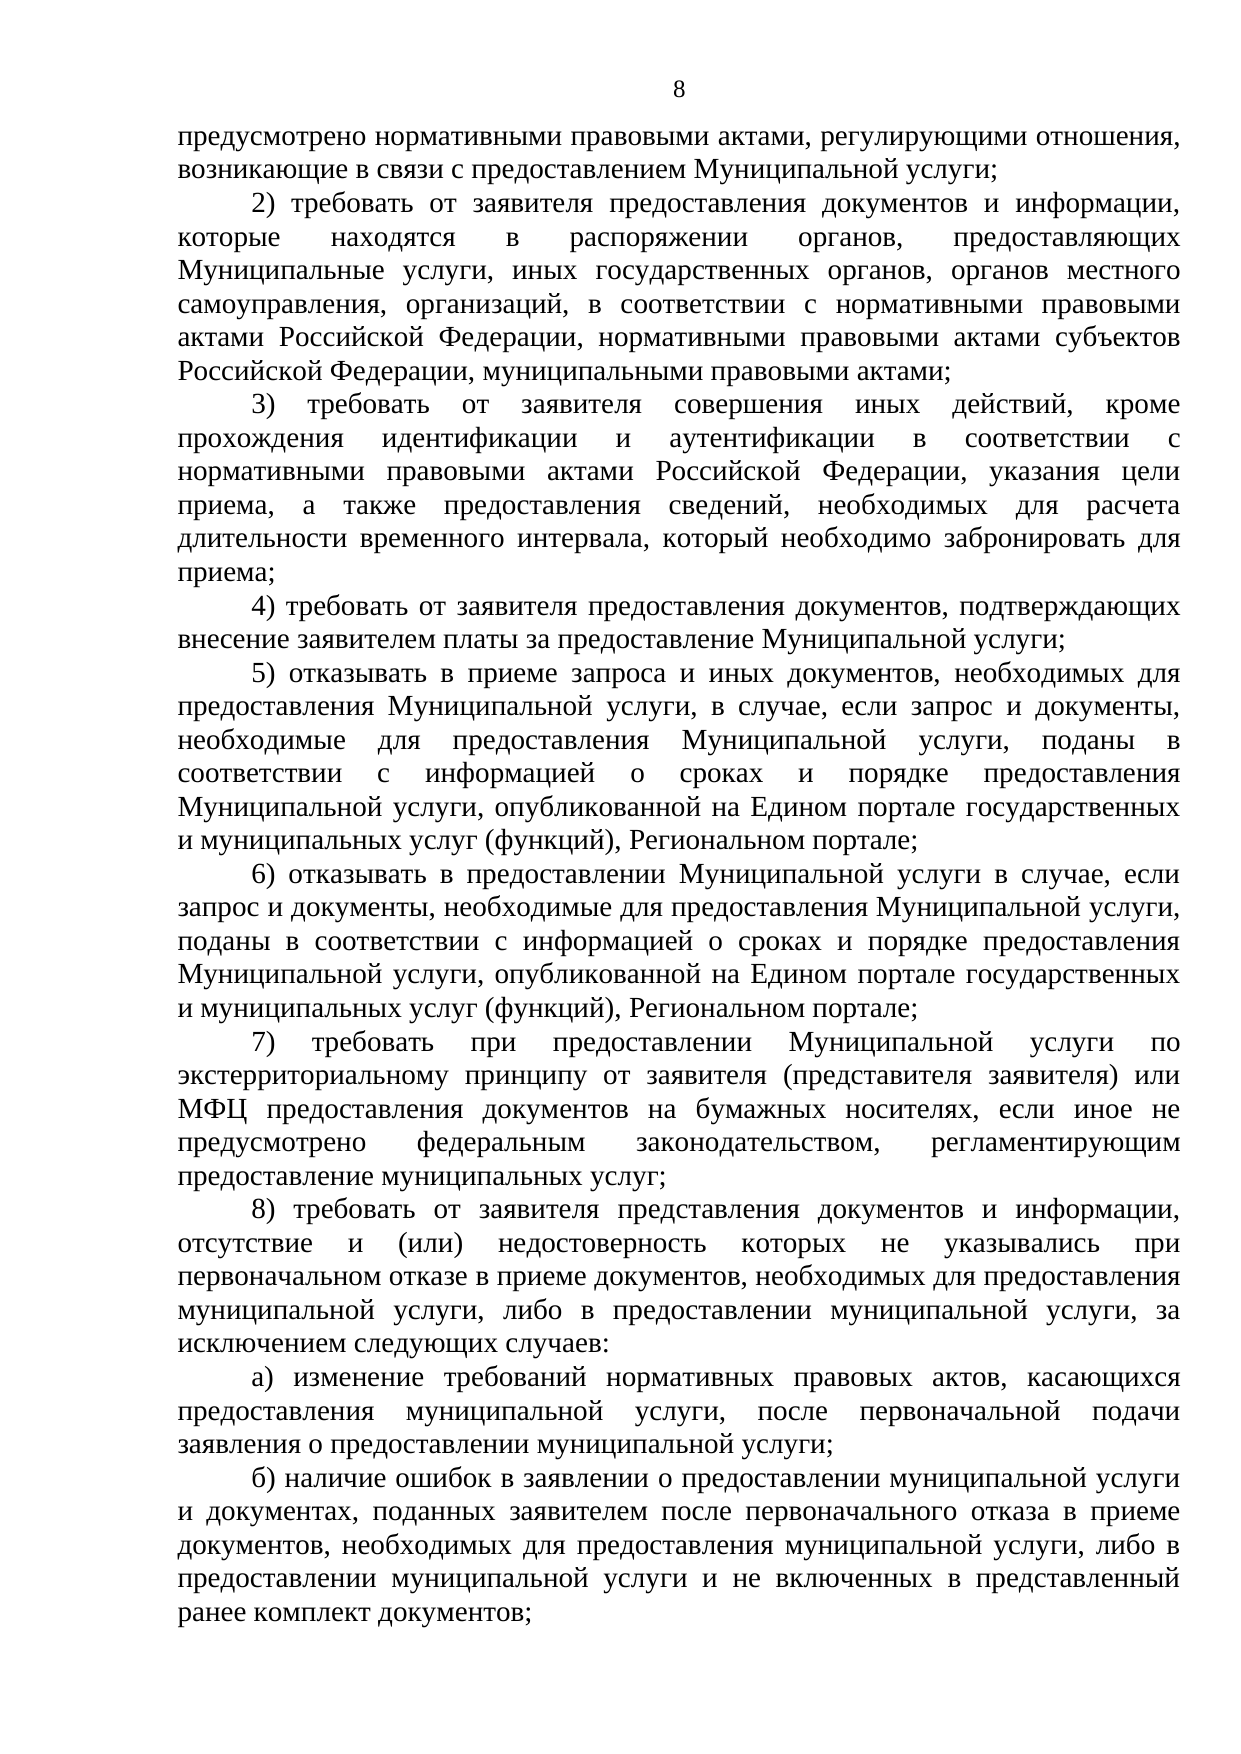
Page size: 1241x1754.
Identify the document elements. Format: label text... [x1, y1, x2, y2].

text 5) отказывать в приеме запроса и иных документов, необходимых для предоставления Муниципальной услуги, в случае, если запрос и документы, необходимые для предоставления Муниципальной услуги, поданы в соответствии с информацией о сроках и порядке предоставления Муниципальной услуги, опубликованной на Едином портале государственных и муниципальных услуг (функций), Региональном портале; [177, 655, 1181, 856]
text 7) требовать при предоставлении Муниципальной услуги по экстерриториальному принципу от заявителя (представителя заявителя) или МФЦ предоставления документов на бумажных носителях, если иное не предусмотрено федеральным законодательством, регламентирующим предоставление муниципальных услуг; [177, 1024, 1181, 1191]
text б) наличие ошибок в заявлении о предоставлении муниципальной услуги и документах, поданных заявителем после первоначального отказа в приеме документов, необходимых для предоставления муниципальной услуги, либо в предоставлении муниципальной услуги и не включенных в представленный ранее комплект документов; [177, 1460, 1181, 1627]
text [177, 118, 1181, 185]
text 3) требовать от заявителя совершения иных действий, кроме прохождения идентификации и аутентификации в соответствии с нормативными правовыми актами Российской Федерации, указания цели приема, а также предоставления сведений, необходимых для расчета длительности временного интервала, который необходимо забронировать для приема; [177, 386, 1181, 588]
text 4) требовать от заявителя предоставления документов, подтверждающих внесение заявителем платы за предоставление Муниципальной услуги; [177, 588, 1181, 655]
text 6) отказывать в предоставлении Муниципальной услуги в случае, если запрос и документы, необходимые для предоставления Муниципальной услуги, поданы в соответствии с информацией о сроках и порядке предоставления Муниципальной услуги, опубликованной на Едином портале государственных и муниципальных услуг (функций), Региональном портале; [177, 856, 1181, 1024]
text 8) требовать от заявителя представления документов и информации, отсутствие и (или) недостоверность которых не указывались при первоначальном отказе в приеме документов, необходимых для предоставления муниципальной услуги, либо в предоставлении муниципальной услуги, за исключением следующих случаев: [177, 1191, 1181, 1359]
text а) изменение требований нормативных правовых актов, касающихся предоставления муниципальной услуги, после первоначальной подачи заявления о предоставлении муниципальной услуги; [177, 1359, 1181, 1460]
text 2) требовать от заявителя предоставления документов и информации, которые находятся в распоряжении органов, предоставляющих Муниципальные услуги, иных государственных органов, органов местного самоуправления, организаций, в соответствии с нормативными правовыми актами Российской Федерации, нормативными правовыми актами субъектов Российской Федерации, муниципальными правовыми актами; [177, 185, 1181, 386]
